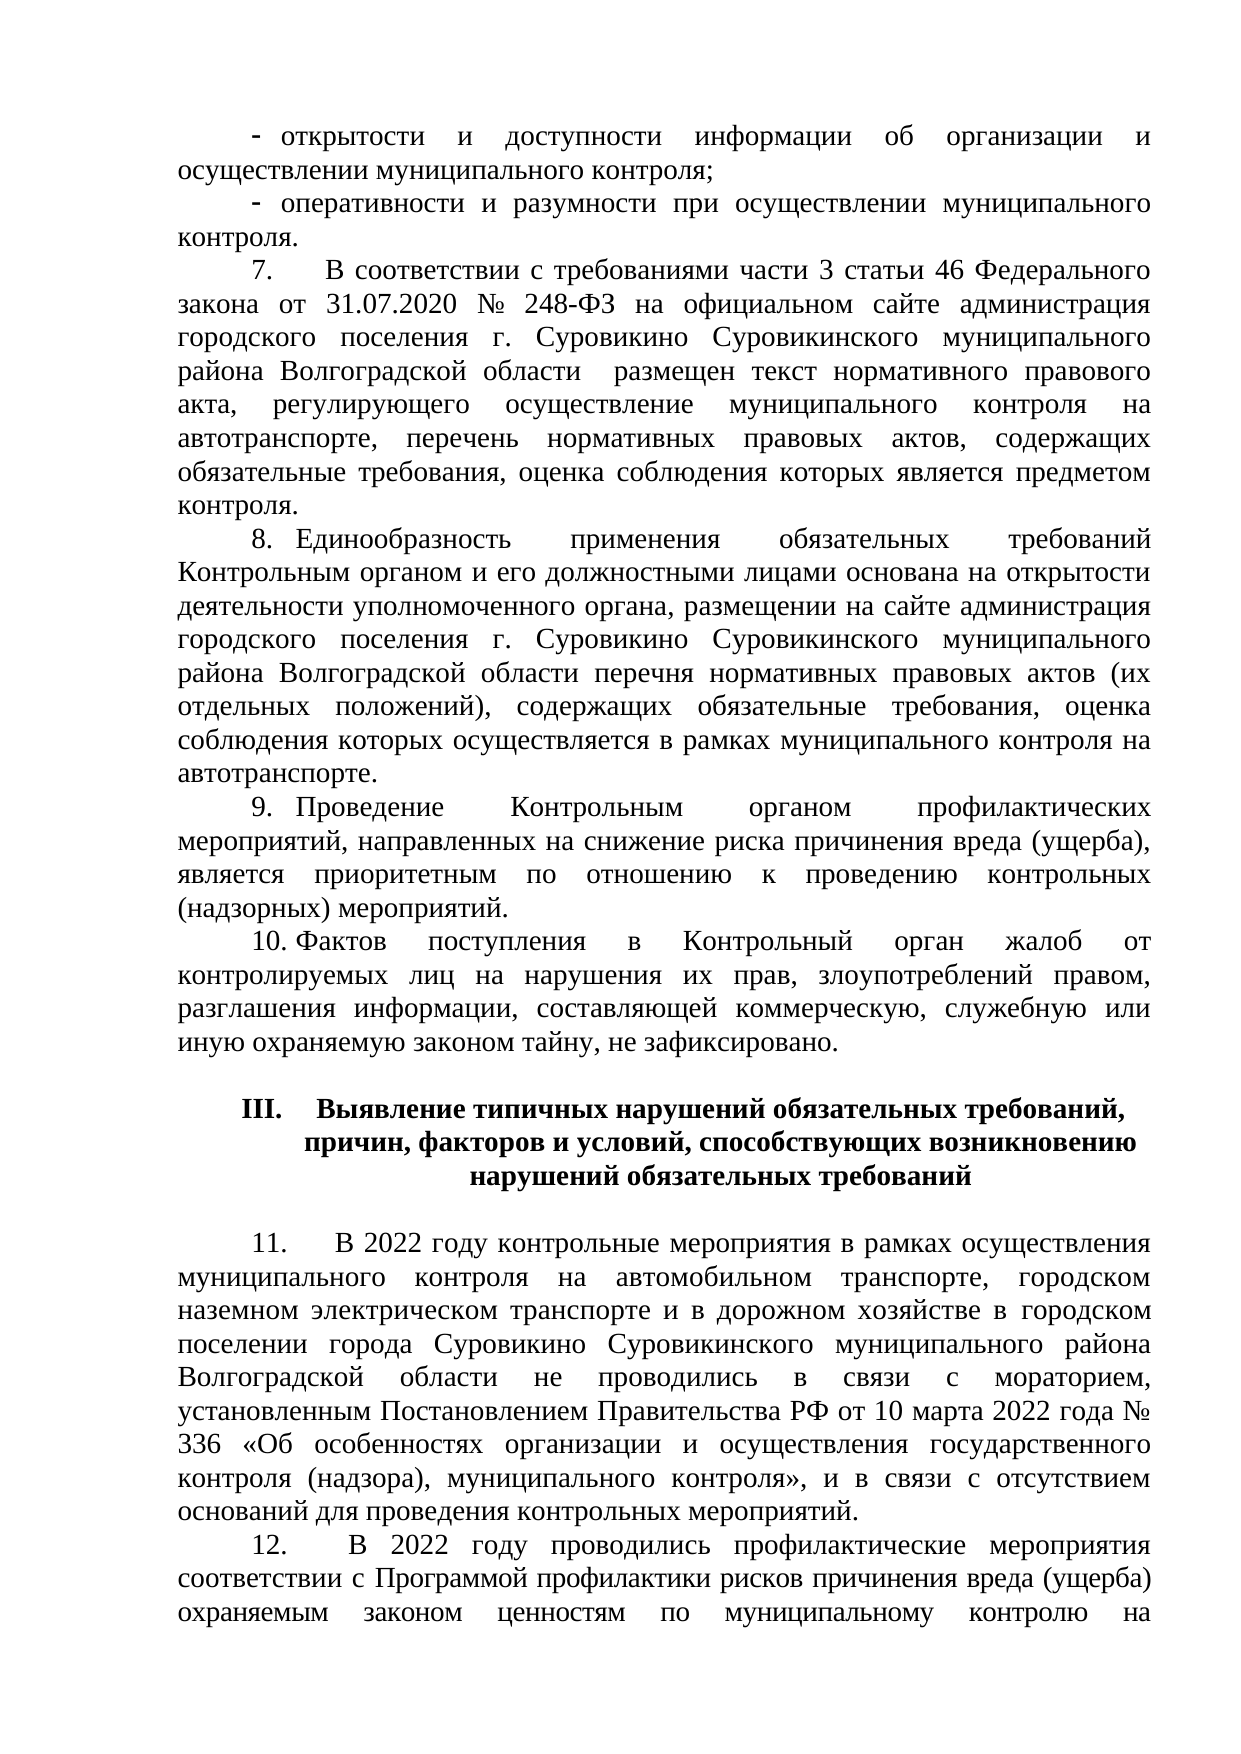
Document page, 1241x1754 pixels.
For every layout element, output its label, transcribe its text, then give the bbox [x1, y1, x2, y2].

list открытости и доступности информации об организации и осуществлении муниципального контроля; [177, 118, 1152, 185]
list В 2022 году контрольные мероприятия в рамках осуществления муниципального контроля на автомобильном транспорте, городском наземном электрическом транспорте и в дорожном хозяйстве в городском поселении города Суровикино Суровикинского муниципального района Волгоградской области не проводились в связи с мораторием, установленным Постановлением Правительства РФ от 10 марта 2022 года № 336 «Об особенностях организации и осуществления государственного контроля (надзора), муниципального контроля», и в связи с отсутствием оснований для проведения контрольных мероприятий. [177, 1225, 1152, 1527]
list Единообразность применения обязательных требований Контрольным органом и его должностными лицами основана на открытости деятельности уполномоченного органа, размещении на сайте администрация городского поселения г. Суровикино Суровикинского муниципального района Волгоградской области перечня нормативных правовых актов (их отдельных положений), содержащих обязательные требования, оценка соблюдения которых осуществляется в рамках муниципального контроля на автотранспорте. [177, 521, 1152, 789]
list Выявление типичных нарушений обязательных требований, причин, факторов и условий, способствующих возникновению нарушений обязательных требований [215, 1091, 1152, 1192]
list Проведение Контрольным органом профилактических мероприятий, направленных на снижение риска причинения вреда (ущерба), является приоритетным по отношению к проведению контрольных (надзорных) мероприятий. [177, 789, 1152, 923]
list оперативности и разумности при осуществлении муниципального контроля. [177, 185, 1152, 252]
list Фактов поступления в Контрольный орган жалоб от контролируемых лиц на нарушения их прав, злоупотреблений правом, разглашения информации, составляющей коммерческую, служебную или иную охраняемую законом тайну, не зафиксировано. [177, 923, 1152, 1057]
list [177, 1527, 1152, 1628]
list В соответствии с требованиями части 3 статьи 46 Федерального закона от 31.07.2020 № 248-ФЗ на официальном сайте администрация городского поселения г. Суровикино Суровикинского муниципального района Волгоградской области размещен текст нормативного правового акта, регулирующего осуществление муниципального контроля на автотранспорте, перечень нормативных правовых актов, содержащих обязательные требования, оценка соблюдения которых является предметом контроля. [177, 252, 1152, 521]
